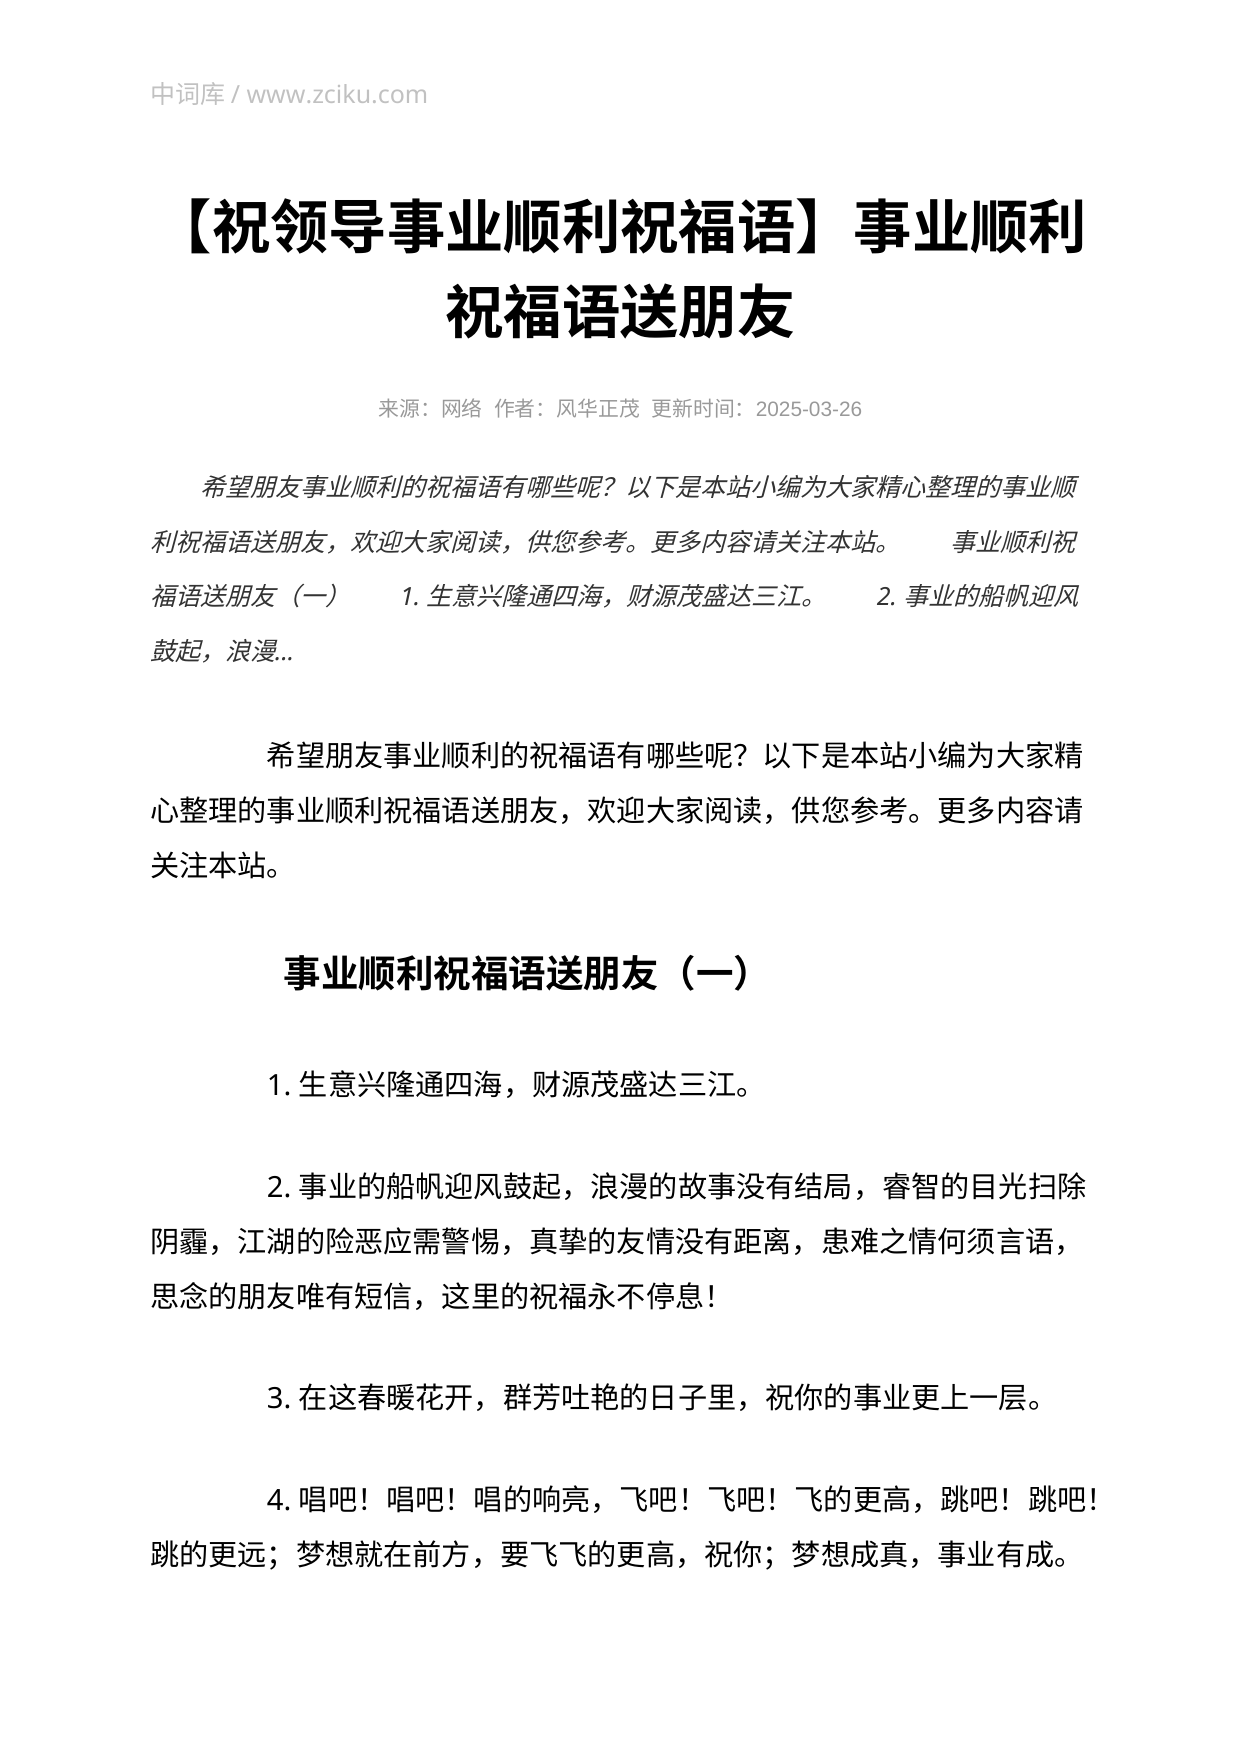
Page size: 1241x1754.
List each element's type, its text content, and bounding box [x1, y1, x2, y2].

text 希望朋友事业顺利的祝福语有哪些呢？以下是本站小编为大家精心整理的事业顺利祝福语送朋友，欢迎大家阅读，供您参考。更多内容请关注本站。 事业顺利祝福语送朋友（一） 1. 生意兴隆通四海，财源茂盛达三江。 2. 事业的船帆迎风鼓起，浪漫... [150, 468, 1090, 667]
text 3. 在这春暖花开，群芳吐艳的日子里，祝你的事业更上一层。 [150, 1375, 1090, 1417]
text 来源：网络 作者：风华正茂 更新时间：2025-03-26 [150, 397, 1090, 421]
text 4. 唱吧！唱吧！唱的响亮，飞吧！飞吧！飞的更高，跳吧！跳吧！跳的更远；梦想就在前方，要飞飞的更高，祝你；梦想成真，事业有成。 [150, 1477, 1090, 1574]
text 2. 事业的船帆迎风鼓起，浪漫的故事没有结局，睿智的目光扫除阴霾，江湖的险恶应需警惕，真挚的友情没有距离，患难之情何须言语，思念的朋友唯有短信，这里的祝福永不停息！ [150, 1163, 1090, 1315]
text 希望朋友事业顺利的祝福语有哪些呢？以下是本站小编为大家精心整理的事业顺利祝福语送朋友，欢迎大家阅读，供您参考。更多内容请关注本站。 [150, 732, 1090, 884]
subtitle 【祝领导事业顺利祝福语】事业顺利祝福语送朋友 [150, 181, 1090, 350]
text 1. 生意兴隆通四海，财源茂盛达三江。 [150, 1061, 1090, 1104]
text 事业顺利祝福语送朋友（一） [150, 944, 1090, 998]
